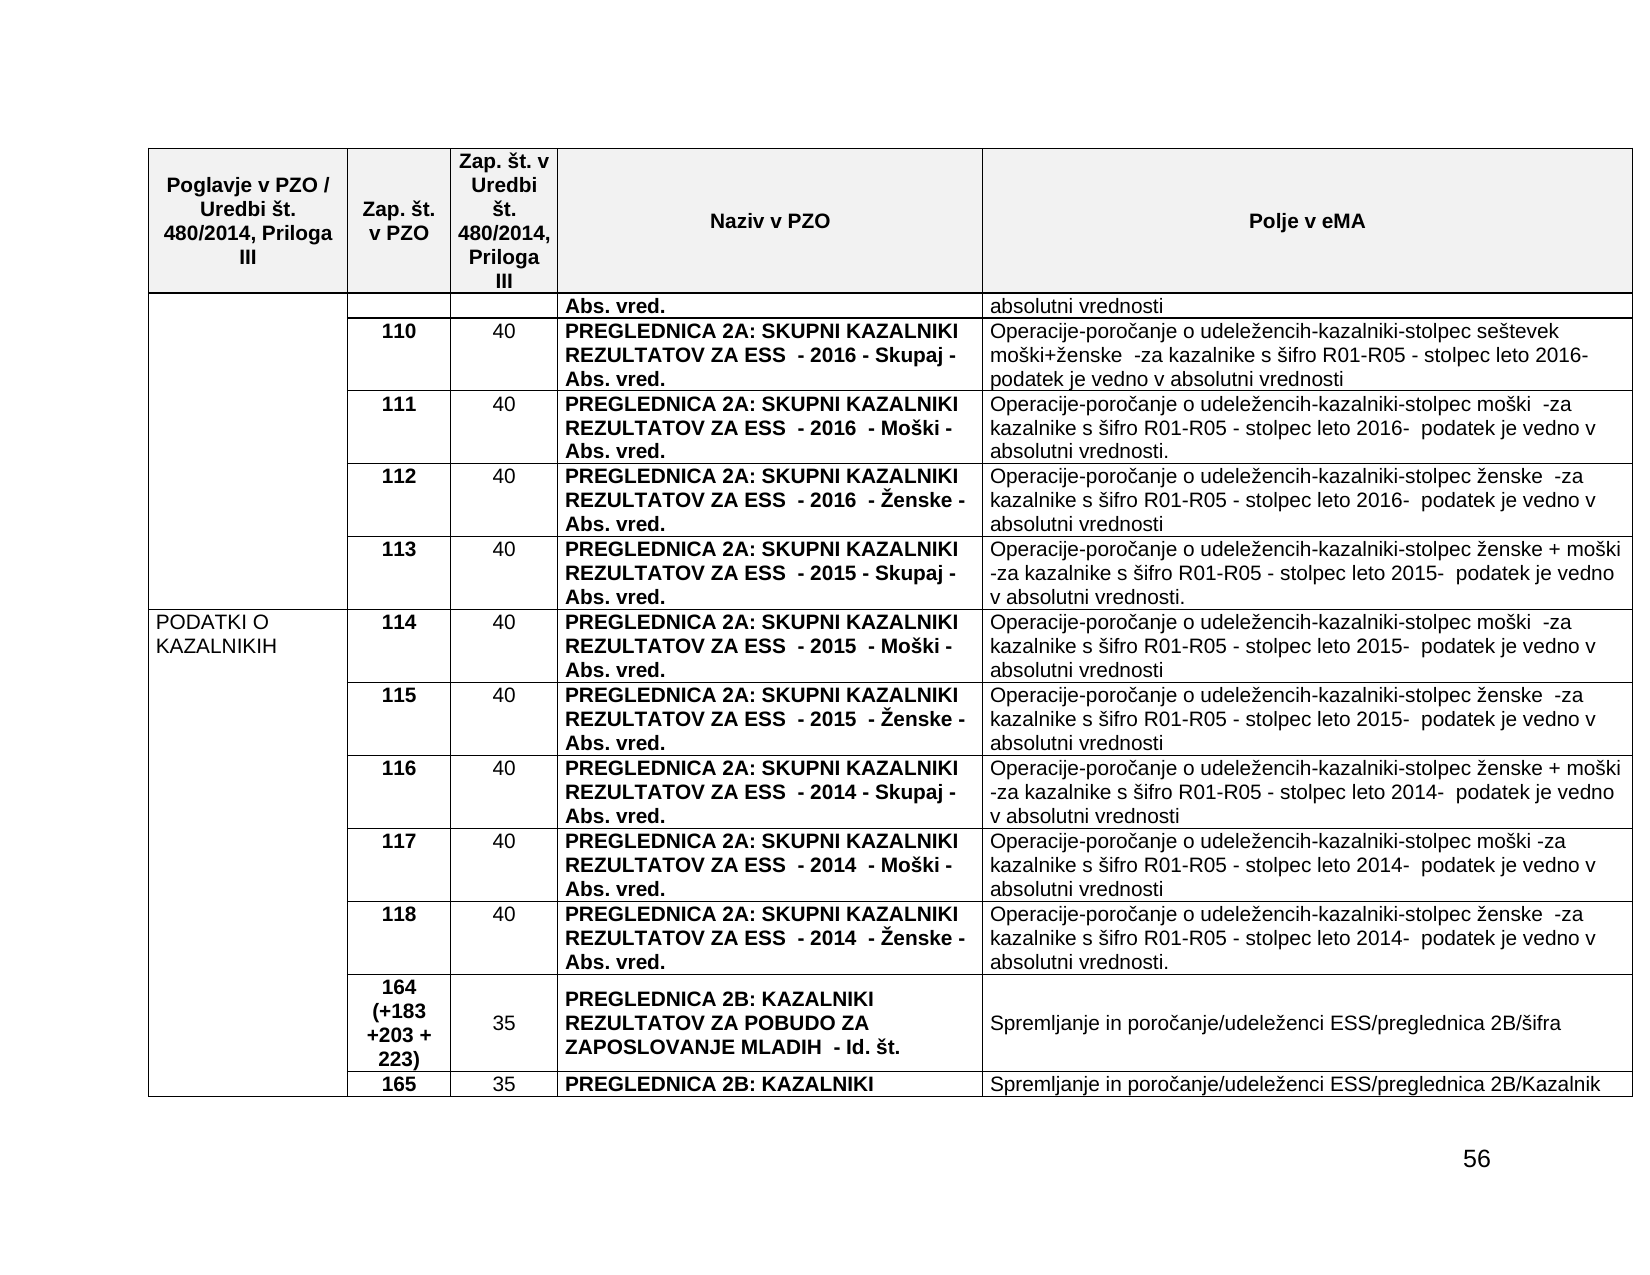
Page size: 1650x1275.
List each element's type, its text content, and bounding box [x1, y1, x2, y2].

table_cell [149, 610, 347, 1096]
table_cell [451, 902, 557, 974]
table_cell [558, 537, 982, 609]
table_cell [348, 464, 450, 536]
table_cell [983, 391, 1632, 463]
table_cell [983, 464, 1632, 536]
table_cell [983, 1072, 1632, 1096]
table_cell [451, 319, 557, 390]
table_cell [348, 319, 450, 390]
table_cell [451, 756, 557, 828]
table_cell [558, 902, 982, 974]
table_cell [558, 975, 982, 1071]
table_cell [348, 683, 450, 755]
table_header Zap. št. v Uredbi št. 480/2014, Priloga III [451, 149, 557, 292]
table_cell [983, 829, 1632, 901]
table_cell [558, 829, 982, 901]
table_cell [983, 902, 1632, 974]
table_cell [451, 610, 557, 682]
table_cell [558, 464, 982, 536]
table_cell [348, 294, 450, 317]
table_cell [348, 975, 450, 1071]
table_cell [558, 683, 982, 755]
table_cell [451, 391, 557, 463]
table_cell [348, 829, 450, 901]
table_header Naziv v PZO [558, 149, 982, 292]
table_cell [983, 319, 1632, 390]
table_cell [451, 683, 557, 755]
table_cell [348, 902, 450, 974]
table_header Zap. št. v PZO [348, 149, 450, 292]
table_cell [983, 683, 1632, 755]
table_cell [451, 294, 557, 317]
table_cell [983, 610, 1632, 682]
table_header Poglavje v PZO / Uredbi št. 480/2014, Priloga III [149, 149, 347, 292]
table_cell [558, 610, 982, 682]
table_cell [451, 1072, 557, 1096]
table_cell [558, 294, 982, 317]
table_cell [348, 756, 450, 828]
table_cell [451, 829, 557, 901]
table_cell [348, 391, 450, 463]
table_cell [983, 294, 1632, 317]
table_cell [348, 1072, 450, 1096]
table_header Polje v eMA [983, 149, 1632, 292]
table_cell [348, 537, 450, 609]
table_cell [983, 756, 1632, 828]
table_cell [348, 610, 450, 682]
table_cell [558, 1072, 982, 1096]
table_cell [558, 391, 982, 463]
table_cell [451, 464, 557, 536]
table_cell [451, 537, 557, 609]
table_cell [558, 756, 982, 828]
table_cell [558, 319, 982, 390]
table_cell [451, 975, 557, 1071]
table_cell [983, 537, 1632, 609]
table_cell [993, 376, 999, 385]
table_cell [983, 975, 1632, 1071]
